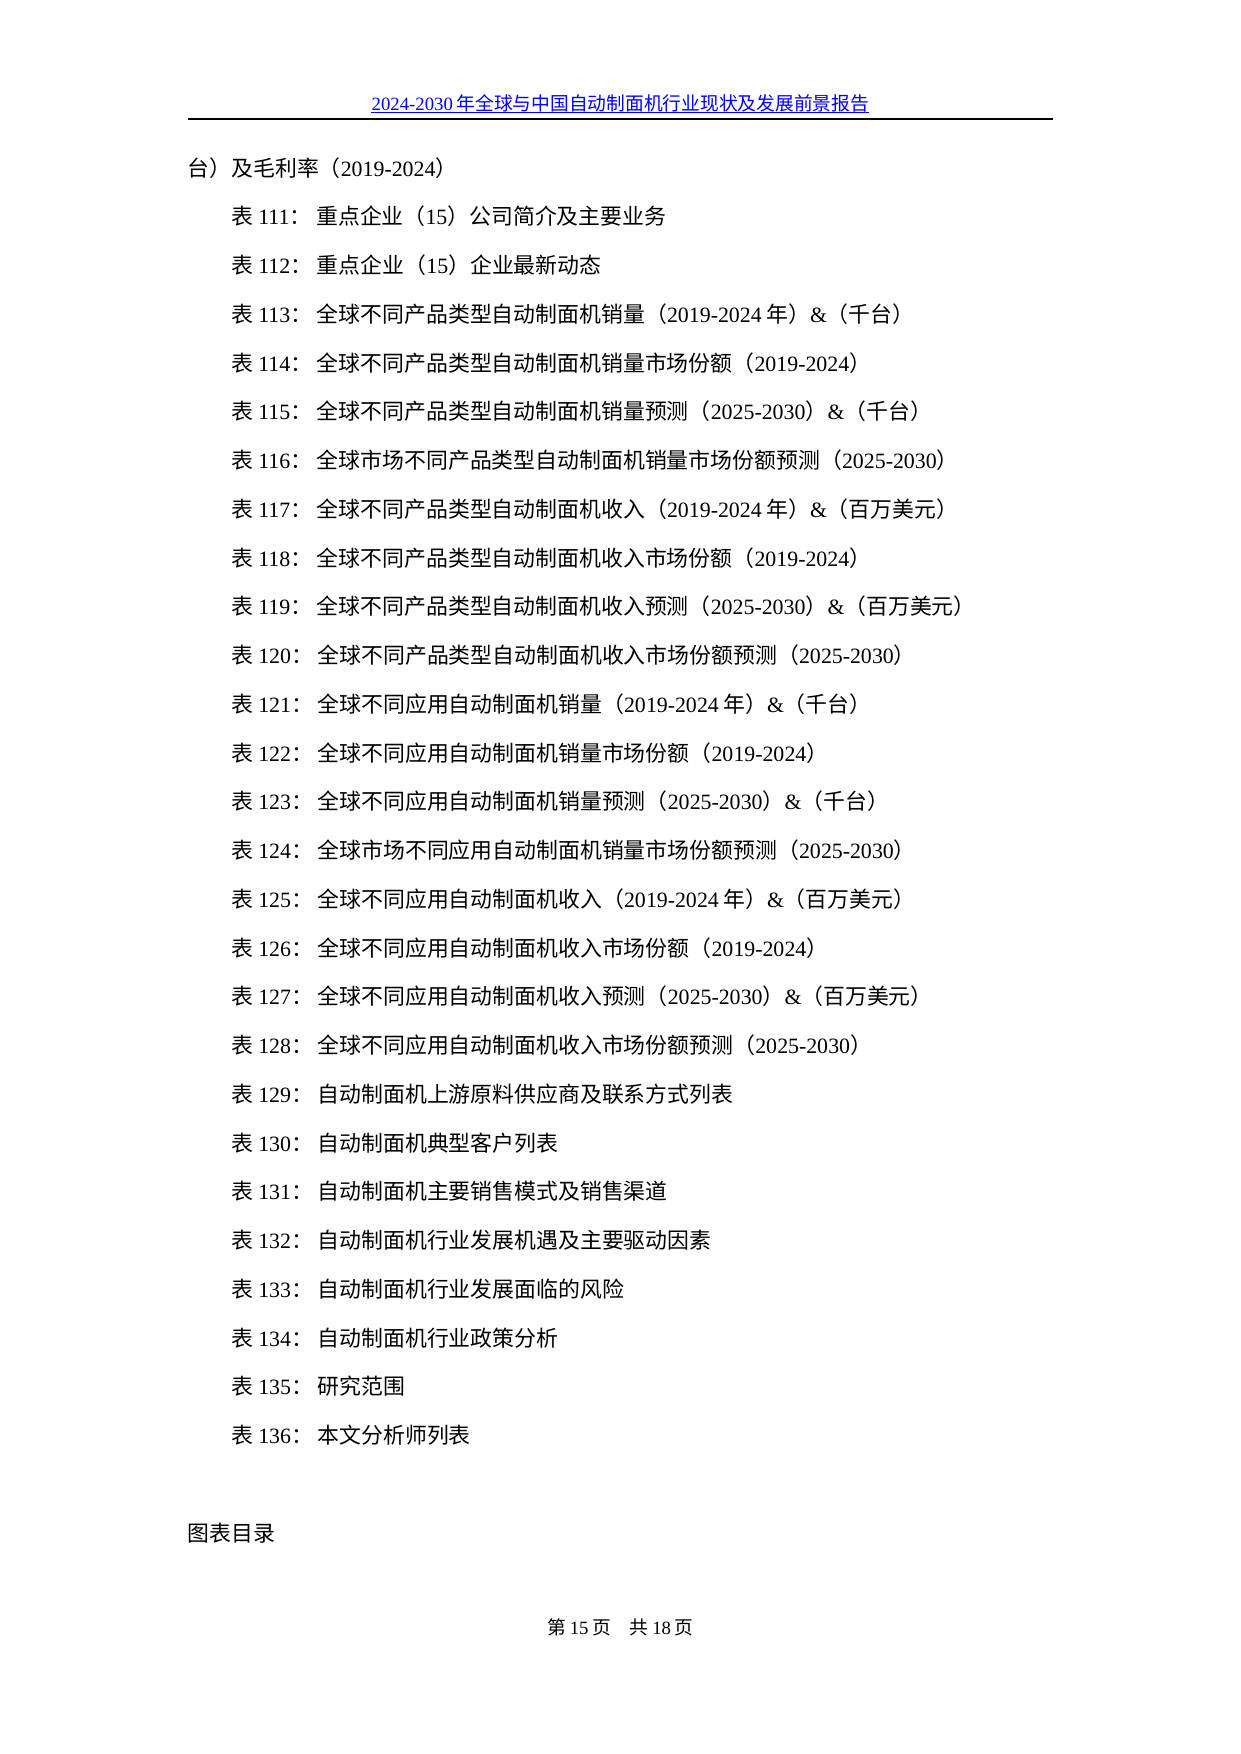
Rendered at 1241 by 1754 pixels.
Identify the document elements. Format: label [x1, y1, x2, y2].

text [187, 150, 1053, 1548]
